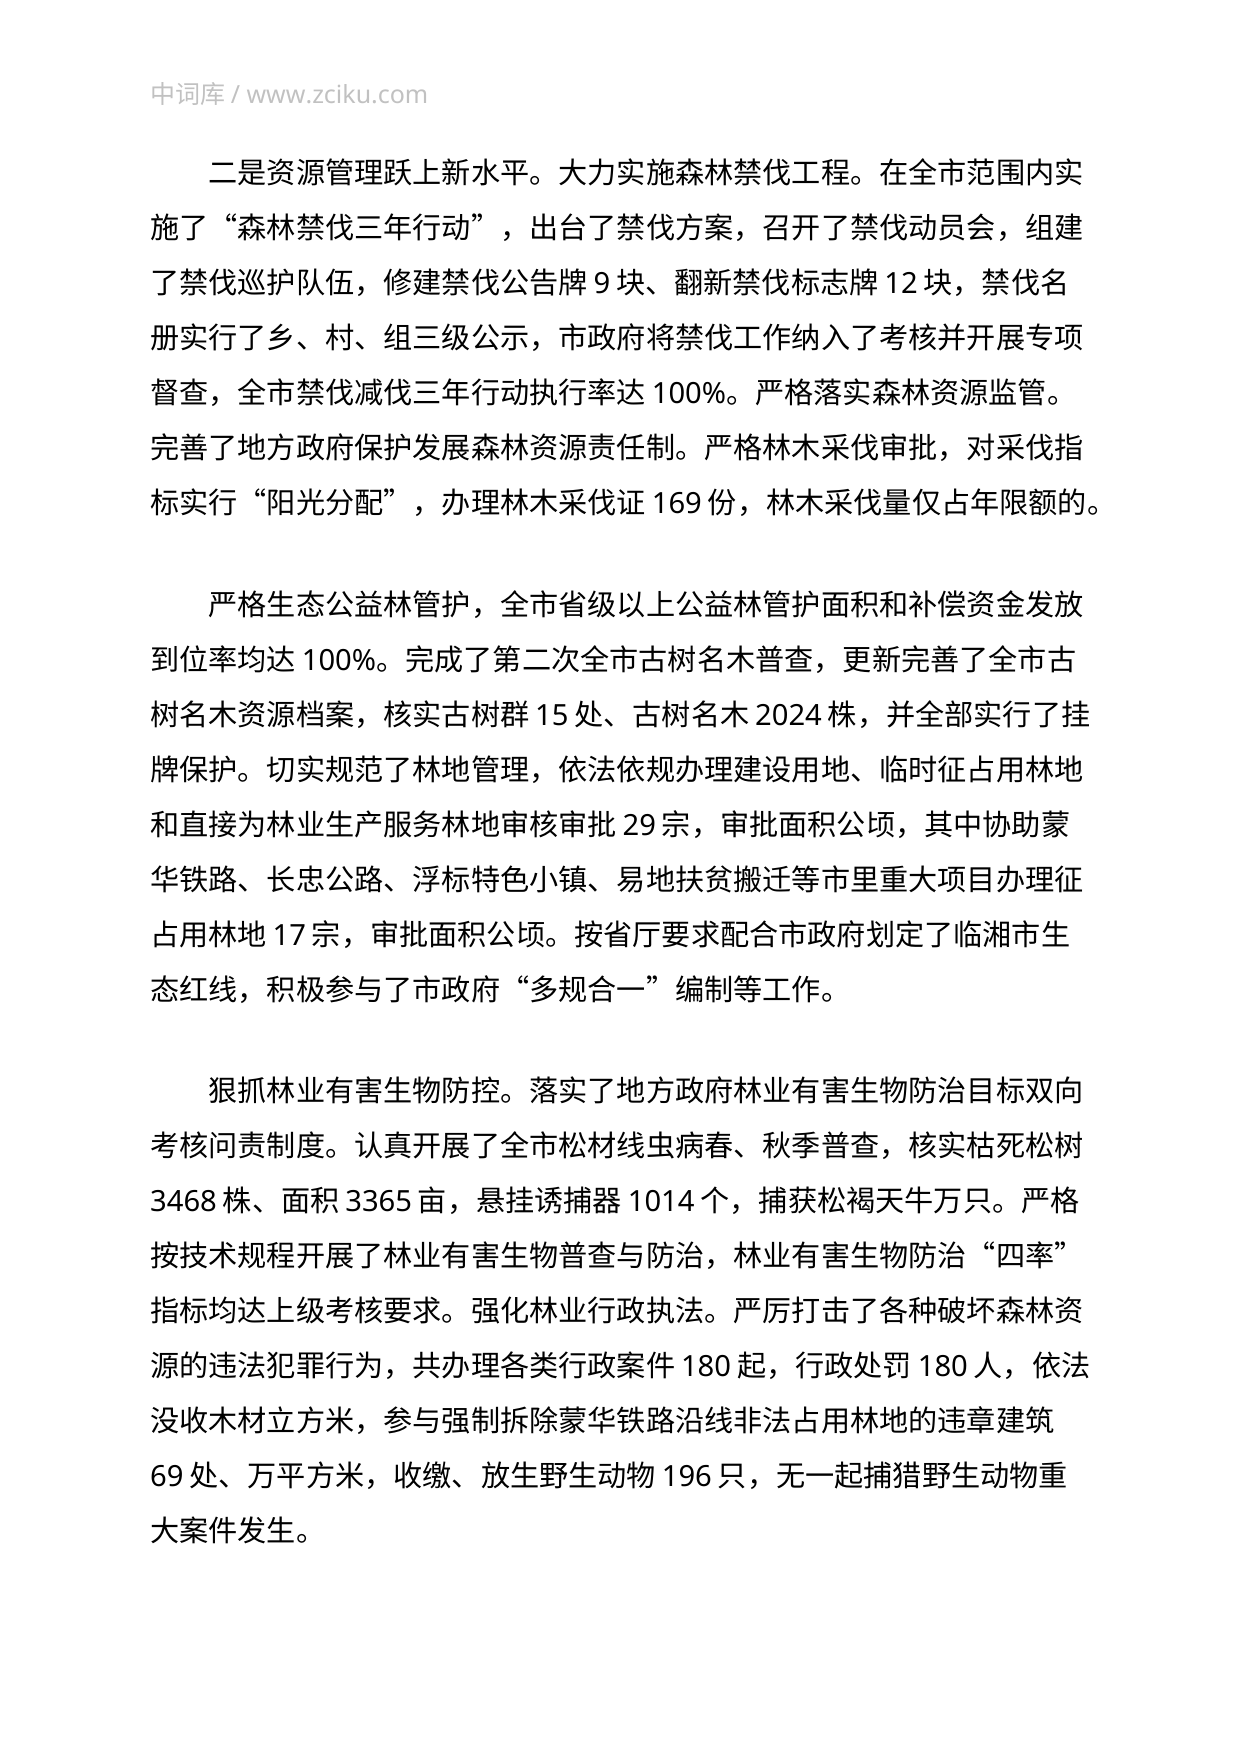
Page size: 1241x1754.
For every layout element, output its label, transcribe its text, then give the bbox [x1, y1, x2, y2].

text 二是资源管理跃上新水平。大力实施森林禁伐工程。在全市范围内实施了“森林禁伐三年行动”，出台了禁伐方案，召开了禁伐动员会，组建了禁伐巡护队伍，修建禁伐公告牌9块、翻新禁伐标志牌12块，禁伐名册实行了乡、村、组三级公示，市政府将禁伐工作纳入了考核并开展专项督查，全市禁伐减伐三年行动执行率达100%。严格落实森林资源监管。完善了地方政府保护发展森林资源责任制。严格林木采伐审批，对采伐指标实行“阳光分配”，办理林木采伐证169份，林木采伐量仅占年限额的。 [150, 150, 1090, 522]
text 严格生态公益林管护，全市省级以上公益林管护面积和补偿资金发放到位率均达100%。完成了第二次全市古树名木普查，更新完善了全市古树名木资源档案，核实古树群15处、古树名木2024株，并全部实行了挂牌保护。切实规范了林地管理，依法依规办理建设用地、临时征占用林地和直接为林业生产服务林地审核审批29宗，审批面积公顷，其中协助蒙华铁路、长忠公路、浮标特色小镇、易地扶贫搬迁等市里重大项目办理征占用林地17宗，审批面积公顷。按省厅要求配合市政府划定了临湘市生态红线，积极参与了市政府“多规合一”编制等工作。 [150, 582, 1090, 1008]
text 狠抓林业有害生物防控。落实了地方政府林业有害生物防治目标双向考核问责制度。认真开展了全市松材线虫病春、秋季普查，核实枯死松树3468株、面积3365亩，悬挂诱捕器1014个，捕获松褐天牛万只。严格按技术规程开展了林业有害生物普查与防治，林业有害生物防治“四率”指标均达上级考核要求。强化林业行政执法。严厉打击了各种破坏森林资源的违法犯罪行为，共办理各类行政案件180起，行政处罚180人，依法没收木材立方米，参与强制拆除蒙华铁路沿线非法占用林地的违章建筑69处、万平方米，收缴、放生野生动物196只，无一起捕猎野生动物重大案件发生。 [150, 1068, 1090, 1550]
